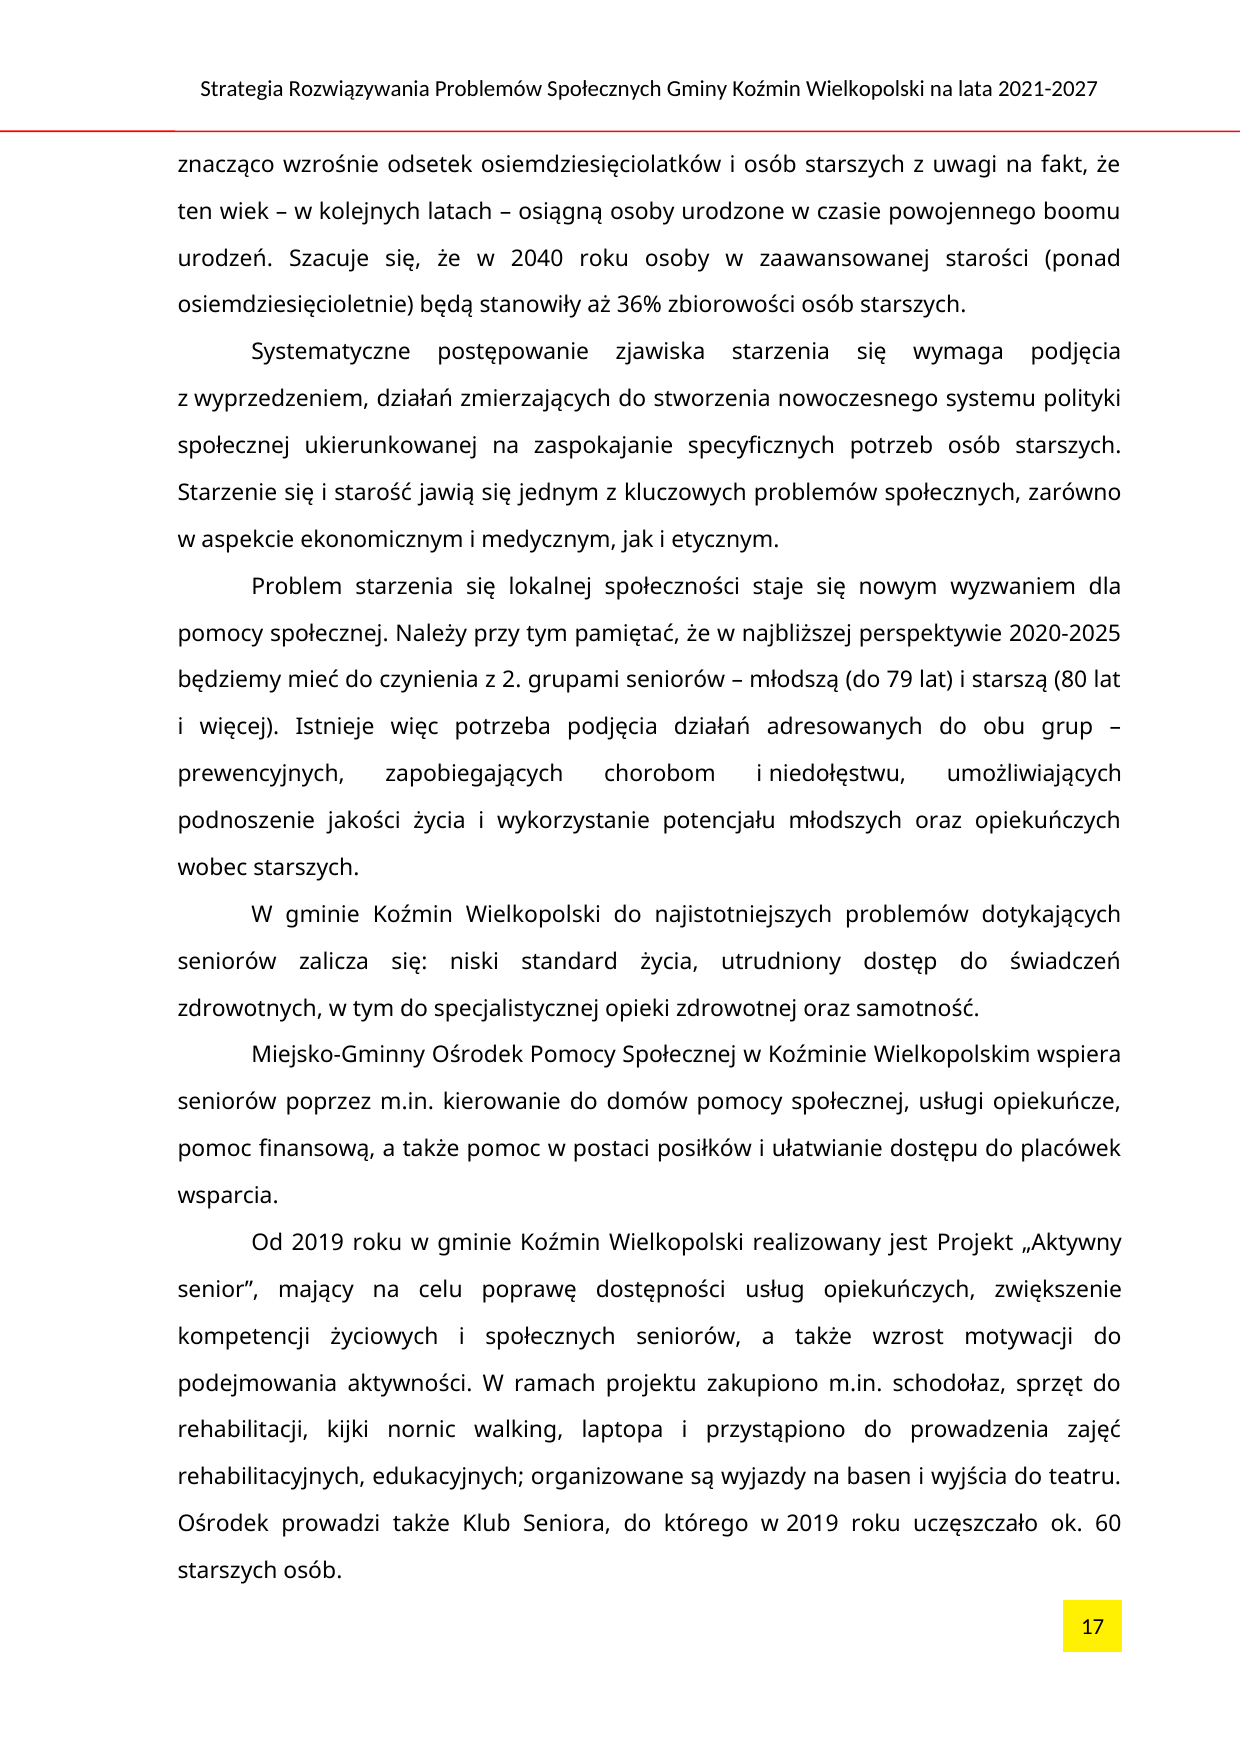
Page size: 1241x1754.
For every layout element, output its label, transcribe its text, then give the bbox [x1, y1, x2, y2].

text Od 2019 roku w gminie Koźmin Wielkopolski realizowany jest Projekt „Aktywny senior”, mający na celu poprawę dostępności usług opiekuńczych, zwiększenie kompetencji życiowych i społecznych seniorów, a także wzrost motywacji do podejmowania aktywności. W ramach projektu zakupiono m.in. schodołaz, sprzęt do rehabilitacji, kijki nornic walking, laptopa i przystąpiono do prowadzenia zajęć rehabilitacyjnych, edukacyjnych; organizowane są wyjazdy na basen i wyjścia do teatru. Ośrodek prowadzi także Klub Seniora, do którego w 2019 roku uczęszczało ok. 60 starszych osób. [177, 1226, 1122, 1585]
text Systematyczne postępowanie zjawiska starzenia się wymaga podjęcia z wyprzedzeniem, działań zmierzających do stworzenia nowoczesnego systemu polityki społecznej ukierunkowanej na zaspokajanie specyficznych potrzeb osób starszych. Starzenie się i starość jawią się jednym z kluczowych problemów społecznych, zarówno w aspekcie ekonomicznym i medycznym, jak i etycznym. [177, 335, 1122, 554]
text Problem starzenia się lokalnej społeczności staje się nowym wyzwaniem dla pomocy społecznej. Należy przy tym pamiętać, że w najbliższej perspektywie 2020-2025 będziemy mieć do czynienia z 2. grupami seniorów – młodszą (do 79 lat) i starszą (80 lat i więcej). Istnieje więc potrzeba podjęcia działań adresowanych do obu grup – prewencyjnych, zapobiegających chorobom i niedołęstwu, umożliwiających podnoszenie jakości życia i wykorzystanie potencjału młodszych oraz opiekuńczych wobec starszych. [177, 569, 1122, 882]
text Miejsko-Gminny Ośrodek Pomocy Społecznej w Koźminie Wielkopolskim wspiera seniorów poprzez m.in. kierowanie do domów pomocy społecznej, usługi opiekuńcze, pomoc finansową, a także pomoc w postaci posiłków i ułatwianie dostępu do placówek wsparcia. [177, 1038, 1122, 1210]
text W gminie Koźmin Wielkopolski do najistotniejszych problemów dotykających seniorów zalicza się: niski standard życia, utrudniony dostęp do świadczeń zdrowotnych, w tym do specjalistycznej opieki zdrowotnej oraz samotność. [177, 898, 1122, 1023]
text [177, 148, 1122, 319]
